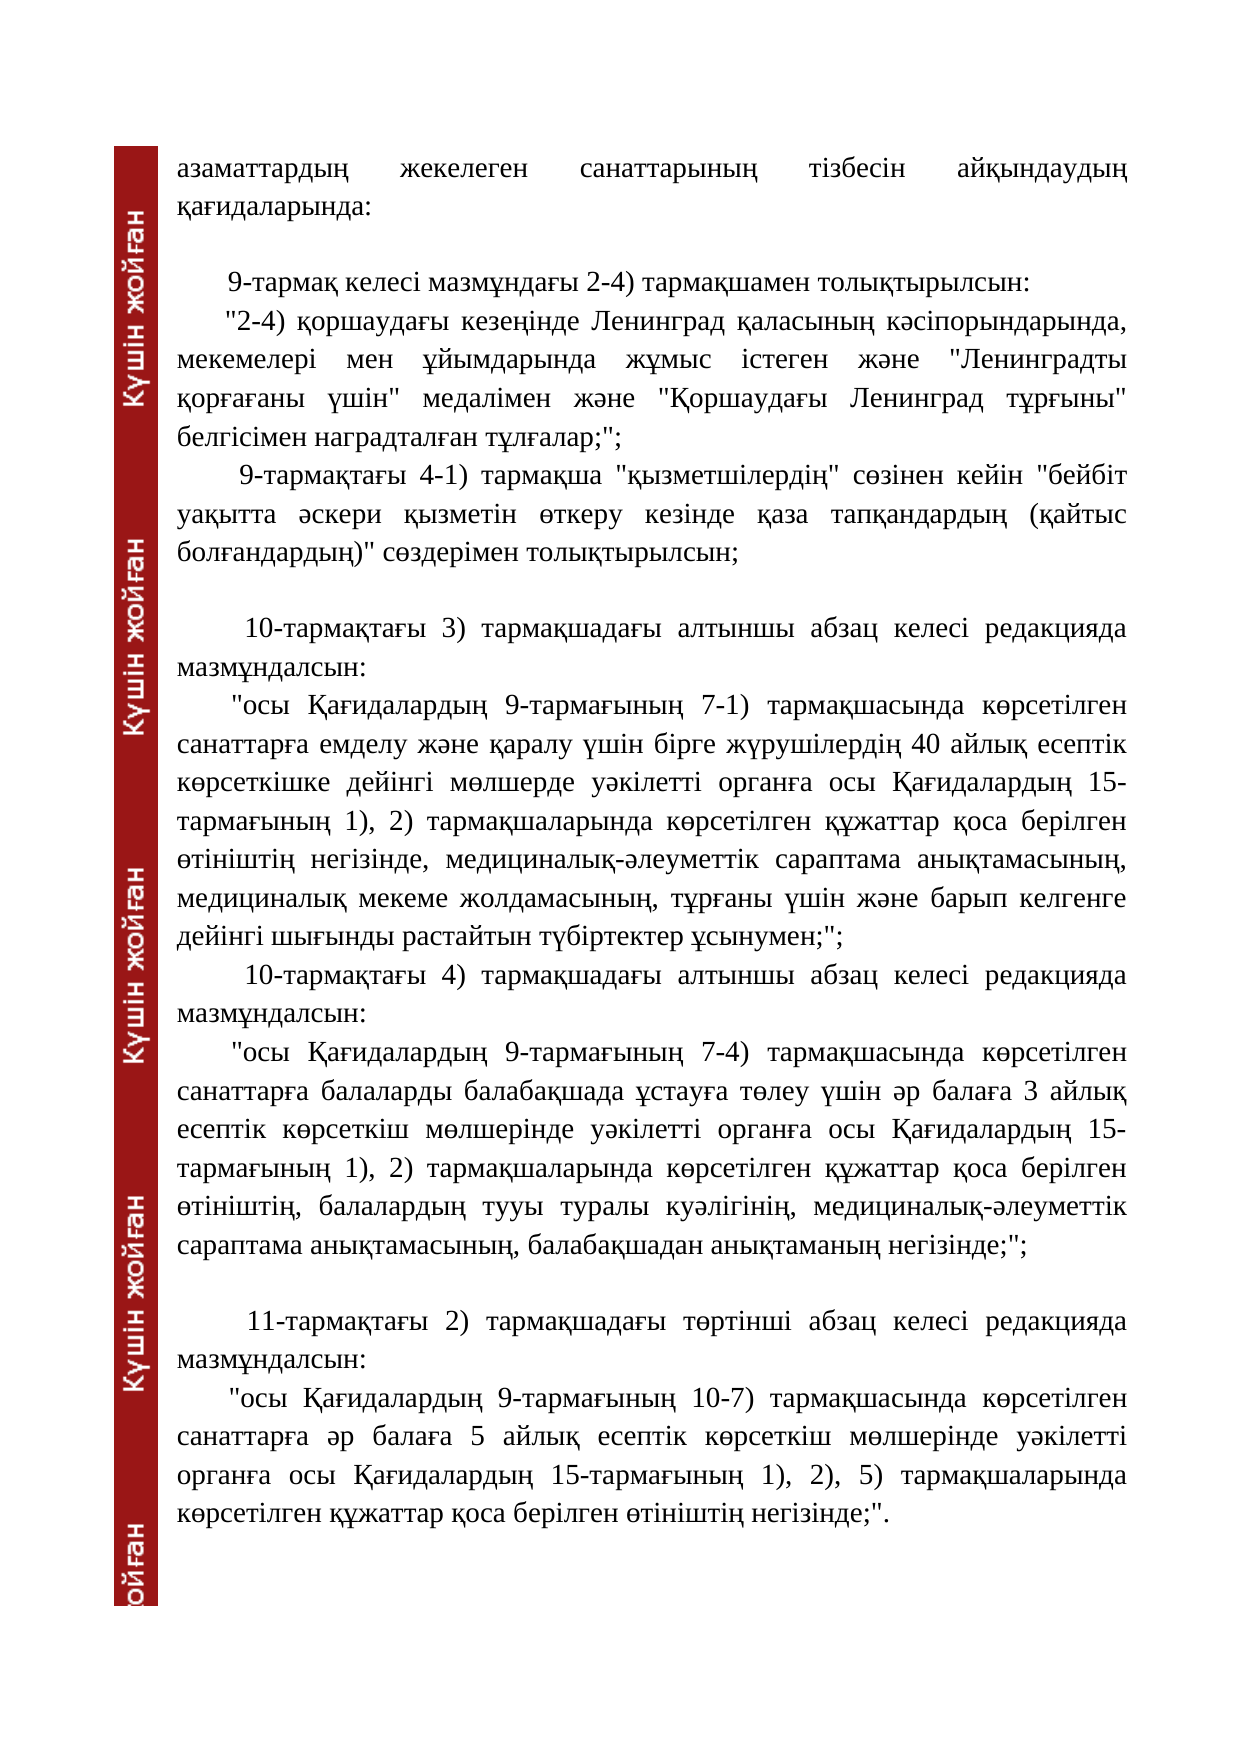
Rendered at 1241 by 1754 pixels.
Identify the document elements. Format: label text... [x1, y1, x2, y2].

picture [114, 1029, 158, 1034]
text 10-тармақтағы 3) тармақшадағы алтыншы абзац келесі редакцияда мазмұндалсын: [112, 610, 1128, 682]
text 10-тармақтағы 4) тармақшадағы алтыншы абзац келесі редакцияда мазмұндалсын: [112, 957, 1128, 1029]
picture [114, 1375, 158, 1380]
picture [114, 222, 158, 264]
picture [114, 1529, 158, 1606]
picture [114, 452, 158, 457]
text "осы Қағидалардың 9-тармағының 7-4) тармақшасында көрсетілген санаттарға балаларды балабақшада ұстауға төлеу үшін әр балаға 3 айлық есептік көрсеткіш мөлшерінде уәкілетті органға осы Қағидалардың 15-тармағының 1), 2) тармақшаларында көрсетілген құжаттар қоса берілген өтініштің, балалардың тууы туралы куәлігінің, медициналық-әлеуметтік сараптама анықтамасының, балабақшадан анықтаманың негізінде;"; [112, 1034, 1128, 1260]
picture [114, 952, 158, 957]
picture [114, 568, 158, 610]
text 9-тармақ келесі мазмұндағы 2-4) тармақшамен толықтырылсын: [112, 264, 1128, 298]
picture [114, 1260, 158, 1303]
text 9-тармақтағы 4-1) тармақша "қызметшілердің" сөзінен кейін "бейбiт уақытта әскери қызметiн өткеру кезiнде қаза тапқандардың (қайтыс болғандардың)" сөздерімен толықтырылсын; [112, 457, 1128, 568]
text "осы Қағидалардың 9-тармағының 7-1) тармақшасында көрсетілген санаттарға емделу және қаралу үшін бірге жүрушілердің 40 айлық есептік көрсеткішке дейінгі мөлшерде уәкілетті органға осы Қағидалардың 15-тармағының 1), 2) тармақшаларында көрсетілген құжаттар қоса берілген өтініштің негізінде, медициналық-әлеуметтік сараптама анықтамасының, медициналық мекеме жолдамасының, тұрғаны үшін және барып келгенге дейінгі шығынды растайтын түбіртектер ұсынумен;"; [112, 687, 1128, 952]
picture [114, 682, 158, 687]
text "осы Қағидалардың 9-тармағының 10-7) тармақшасында көрсетілген санаттарға әр балаға 5 айлық есептік көрсеткіш мөлшерінде уәкілетті органға осы Қағидалардың 15-тармағының 1), 2), 5) тармақшаларында көрсетілген құжаттар қоса берілген өтініштің негізінде;". [112, 1380, 1128, 1529]
picture [114, 298, 158, 303]
text "2-4) қоршаудағы кезеңiнде Ленинград қаласының кәсiпорындарында, мекемелерi мен ұйымдарында жұмыс iстеген және "Ленинградты қорғағаны үшiн" медалiмен және "Қоршаудағы Ленинград тұрғыны" белгiсiмен наградталған тұлғалар;"; [112, 303, 1128, 452]
text 11-тармақтағы 2) тармақшадағы төртінші абзац келесі редакцияда мазмұндалсын: [112, 1303, 1128, 1375]
picture [114, 146, 158, 150]
